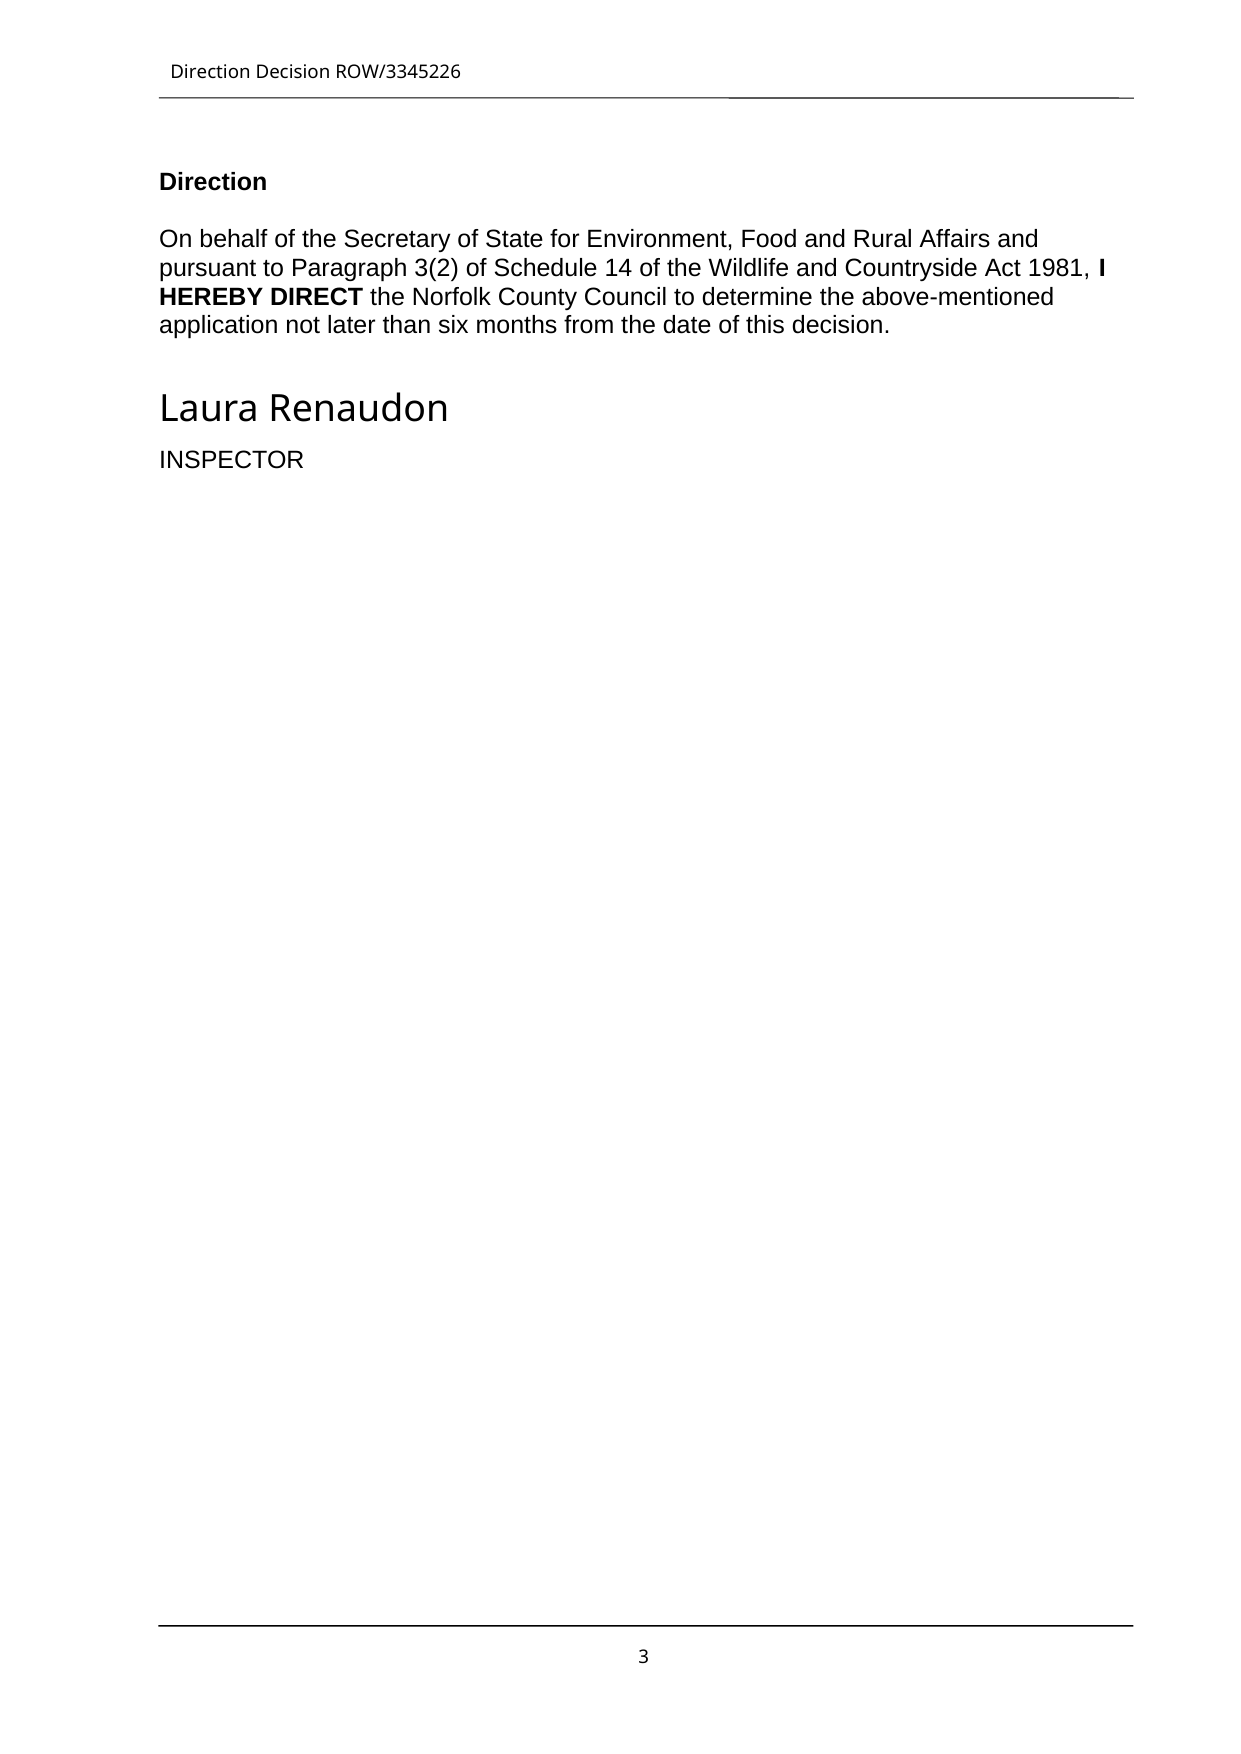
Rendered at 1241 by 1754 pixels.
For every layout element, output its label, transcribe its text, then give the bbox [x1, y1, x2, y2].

list Laura Renaudon [159, 382, 1128, 433]
text Direction [159, 166, 1128, 195]
text On behalf of the Secretary of State for Environment, Food and Rural Affairs and pursuant to Paragraph 3(2) of Schedule 14 of the Wildlife and Countryside Act 1981, I HEREBY DIRECT the Norfolk County Council to determine the above-mentioned application not later than six months from the date of this decision. [159, 224, 1128, 339]
list INSPECTOR [159, 445, 1128, 474]
